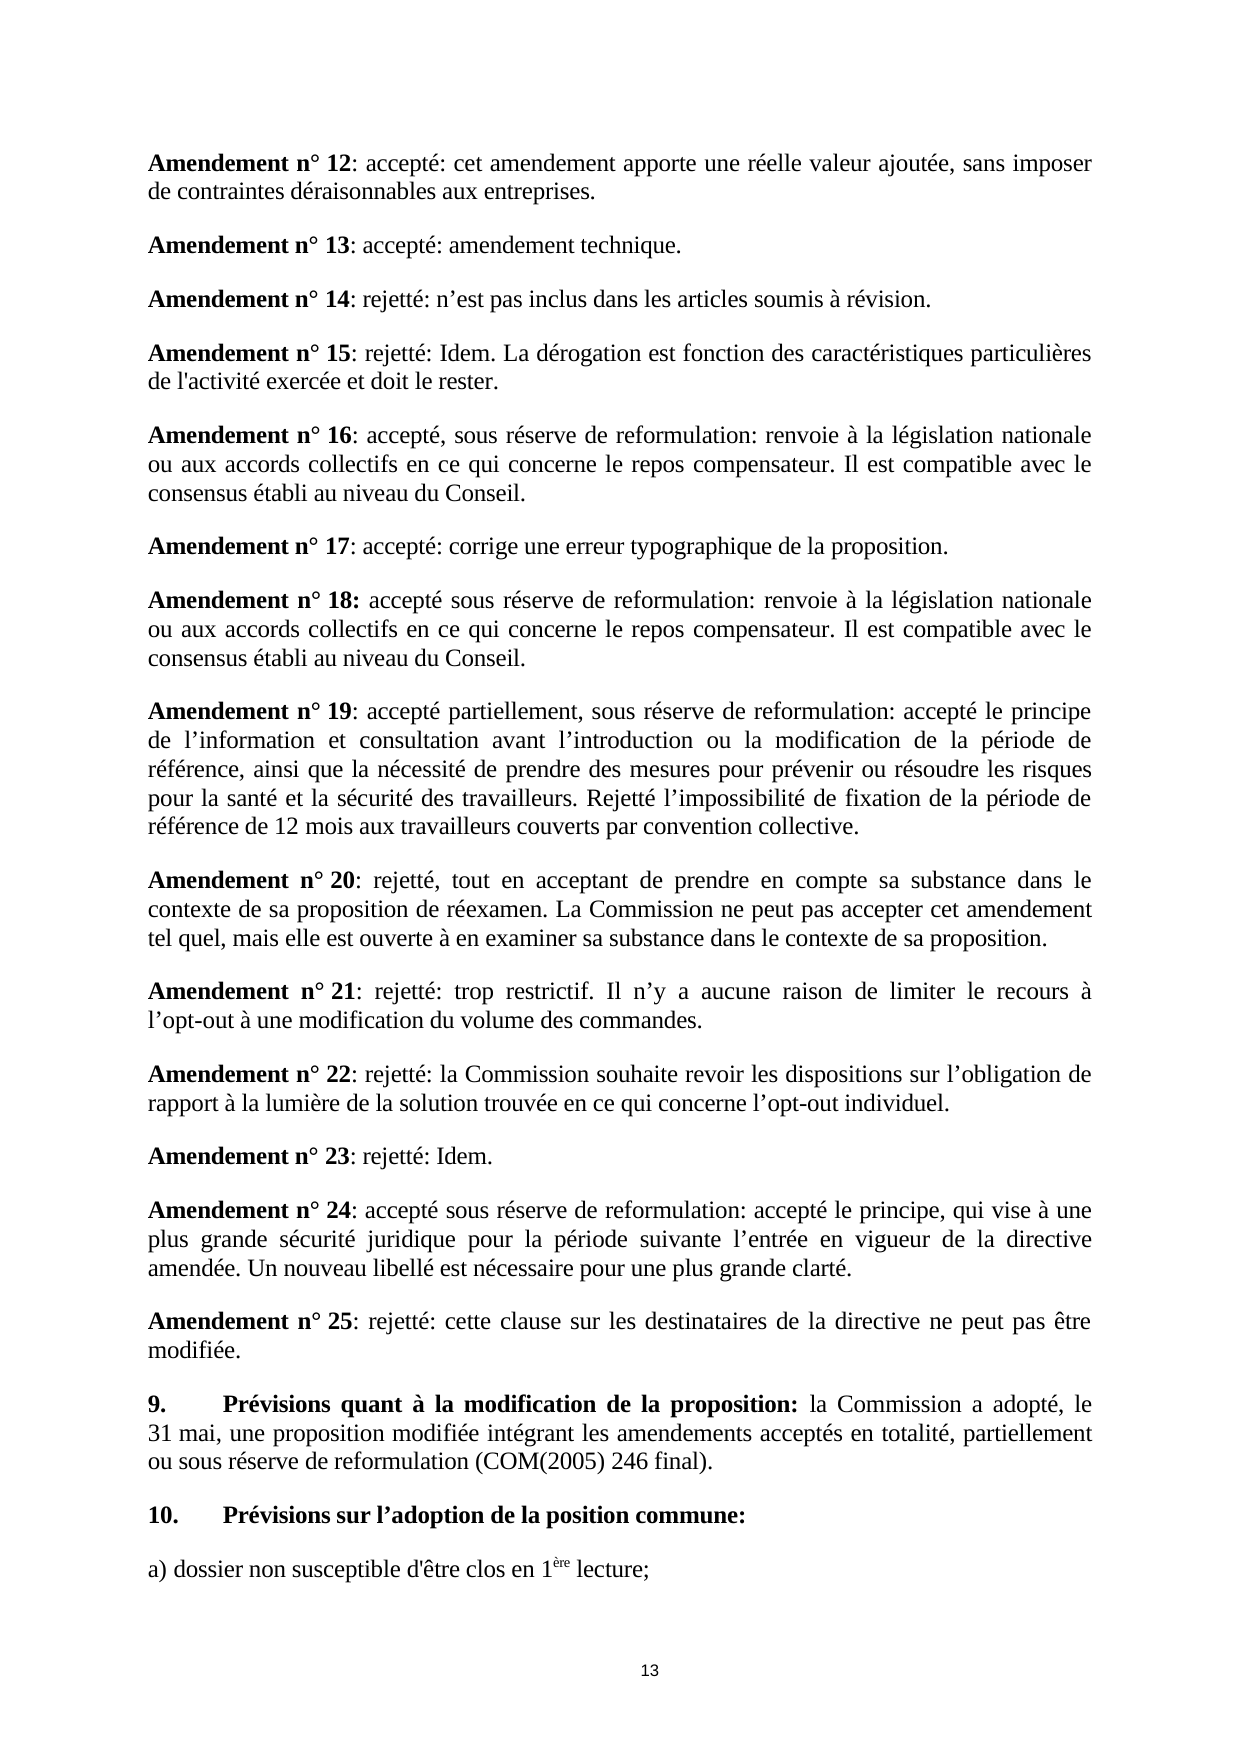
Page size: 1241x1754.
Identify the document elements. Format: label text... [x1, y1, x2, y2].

text Amendement n° 15: rejetté: Idem. La dérogation est fonction des caractéristiques particulières de l'activité exercée et doit le rester. [148, 338, 1092, 395]
text Amendement n° 20: rejetté, tout en acceptant de prendre en compte sa substance dans le contexte de sa proposition de réexamen. La Commission ne peut pas accepter cet amendement tel quel, mais elle est ouverte à en examiner sa substance dans le contexte de sa proposition. [148, 865, 1092, 951]
text Amendement n° 17: accepté: corrige une erreur typographique de la proposition. [148, 531, 1092, 560]
text Amendement n° 18: accepté sous réserve de reformulation: renvoie à la législation nationale ou aux accords collectifs en ce qui concerne le repos compensateur. Il est compatible avec le consensus établi au niveau du Conseil. [148, 585, 1092, 671]
text Amendement n° 23: rejetté: Idem. [148, 1141, 1092, 1170]
text Amendement n° 21: rejetté: trop restrictif. Il n’y a aucune raison de limiter le recours à l’opt-out à une modification du volume des commandes. [148, 976, 1092, 1034]
text Amendement n° 16: accepté, sous réserve de reformulation: renvoie à la législation nationale ou aux accords collectifs en ce qui concerne le repos compensateur. Il est compatible avec le consensus établi au niveau du Conseil. [148, 420, 1092, 506]
text Amendement n° 19: accepté partiellement, sous réserve de reformulation: accepté le principe de l’information et consultation avant l’introduction ou la modification de la période de référence, ainsi que la nécessité de prendre des mesures pour prévenir ou résoudre les risques pour la santé et la sécurité des travailleurs. Rejetté l’impossibilité de fixation de la période de référence de 12 mois aux travailleurs couverts par convention collective. [148, 696, 1092, 840]
text Amendement n° 25: rejetté: cette clause sur les destinataires de la directive ne peut pas être modifiée. [148, 1306, 1092, 1364]
text a) dossier non susceptible d'être clos en 1ère lecture; [148, 1554, 1092, 1583]
text Amendement n° 14: rejetté: n’est pas inclus dans les articles soumis à révision. [148, 284, 1092, 313]
text Amendement n° 13: accepté: amendement technique. [148, 230, 1092, 259]
text 9. Prévisions quant à la modification de la proposition: la Commission a adopté, le 31 mai, une proposition modifiée intégrant les amendements acceptés en totalité, partiellement ou sous réserve de reformulation (COM(2005) 246 final). [148, 1389, 1092, 1475]
text Amendement n° 22: rejetté: la Commission souhaite revoir les dispositions sur l’obligation de rapport à la lumière de la solution trouvée en ce qui concerne l’opt-out individuel. [148, 1059, 1092, 1116]
text 10. Prévisions sur l’adoption de la position commune: [148, 1500, 1092, 1529]
text Amendement n° 24: accepté sous réserve de reformulation: accepté le principe, qui vise à une plus grande sécurité juridique pour la période suivante l’entrée en vigueur de la directive amendée. Un nouveau libellé est nécessaire pour une plus grande clarté. [148, 1195, 1092, 1281]
text Amendement n° 12: accepté: cet amendement apporte une réelle valeur ajoutée, sans imposer de contraintes déraisonnables aux entreprises. [148, 148, 1092, 205]
